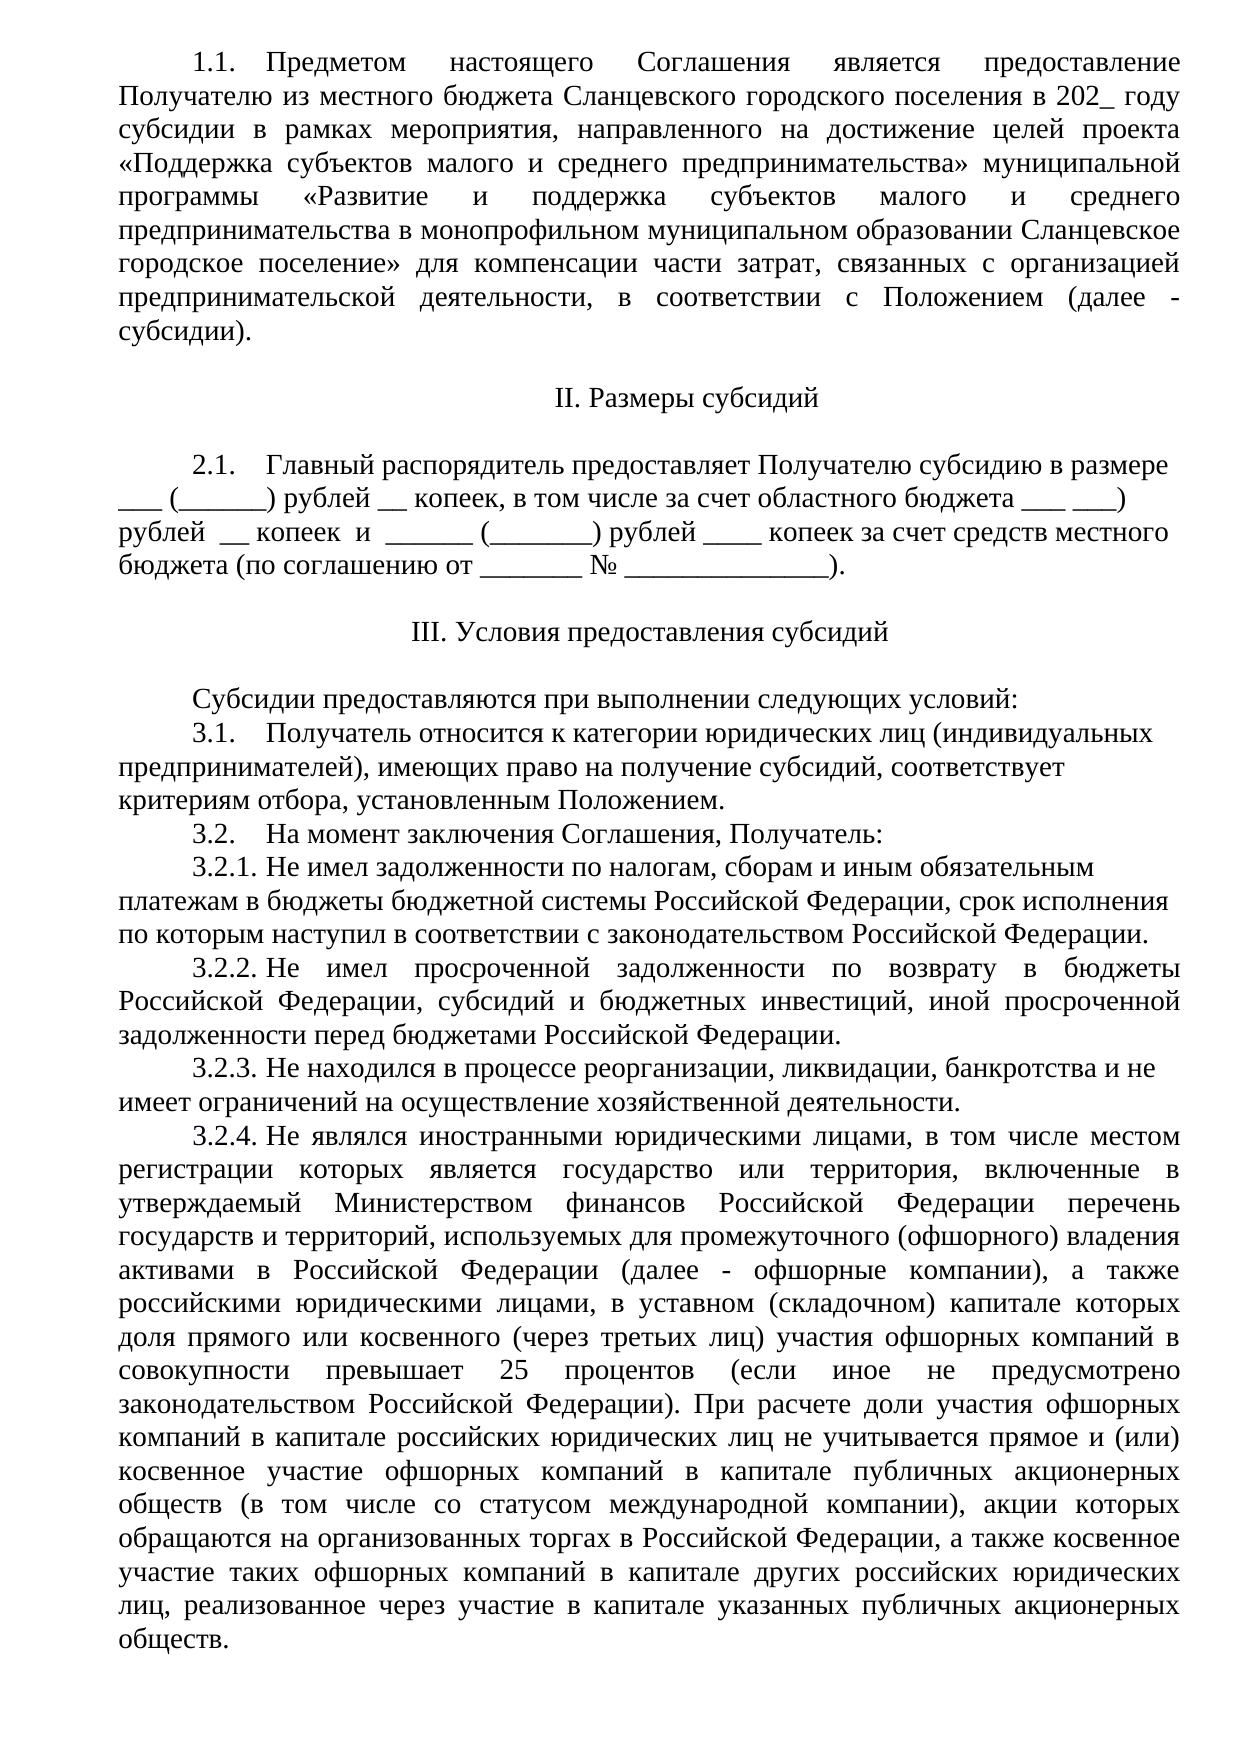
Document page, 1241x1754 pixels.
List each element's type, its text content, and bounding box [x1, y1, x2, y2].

text 1.1. Предметом настоящего Соглашения является предоставление Получателю из местного бюджета Сланцевского городского поселения в 202_ году субсидии в рамках мероприятия, направленного на достижение целей проекта «Поддержка субъектов малого и среднего предпринимательства» муниципальной программы «Развитие и поддержка субъектов малого и среднего предпринимательства в монопрофильном муниципальном образовании Сланцевское городское поселение» для компенсации части затрат, связанных с организацией предпринимательской деятельности, в соответствии с Положением (далее - субсидии). [118, 44, 1181, 346]
text 3.2.2. Не имел просроченной задолженности по возврату в бюджеты Российской Федерации, субсидий и бюджетных инвестиций, иной просроченной задолженности перед бюджетами Российской Федерации. [118, 950, 1181, 1051]
text II. Размеры субсидий [118, 380, 1181, 413]
text 3.1. Получатель относится к категории юридических лиц (индивидуальных предпринимателей), имеющих право на получение субсидий, соответствует критериям отбора, установленным Положением. [118, 715, 1181, 816]
text 3.2.1. Не имел задолженности по налогам, сборам и иным обязательным платежам в бюджеты бюджетной системы Российской Федерации, срок исполнения по которым наступил в соответствии с законодательством Российской Федерации. [118, 849, 1181, 950]
text 2.1. Главный распорядитель предоставляет Получателю субсидию в размере ___ (______) рублей __ копеек, в том числе за счет областного бюджета ___ ___) рублей __ копеек и ______ (_______) рублей ____ копеек за счет средств местного бюджета (по соглашению от _______ № ______________). [118, 447, 1181, 581]
text III. Условия предоставления субсидий [118, 614, 1181, 648]
text 3.2.3. Не находился в процессе реорганизации, ликвидации, банкротства и не имеет ограничений на осуществление хозяйственной деятельности. [118, 1051, 1181, 1118]
text 3.2. На момент заключения Соглашения, Получатель: [118, 816, 1181, 849]
text Субсидии предоставляются при выполнении следующих условий: [118, 682, 1181, 715]
list 3.2.4. Не являлся иностранными юридическими лицами, в том числе местом регистрации которых является государство или территория, включенные в утверждаемый Министерством финансов Российской Федерации перечень государств и территорий, используемых для промежуточного (офшорного) владения активами в Российской Федерации (далее - офшорные компании), а также российскими юридическими лицами, в уставном (складочном) капитале которых доля прямого или косвенного (через третьих лиц) участия офшорных компаний в совокупности превышает 25 процентов (если иное не предусмотрено законодательством Российской Федерации). При расчете доли участия офшорных компаний в капитале российских юридических лиц не учитывается прямое и (или) косвенное участие офшорных компаний в капитале публичных акционерных обществ (в том числе со статусом международной компании), акции которых обращаются на организованных торгах в Российской Федерации, а также косвенное участие таких офшорных компаний в капитале других российских юридических лиц, реализованное через участие в капитале указанных публичных акционерных обществ. [118, 1118, 1181, 1654]
